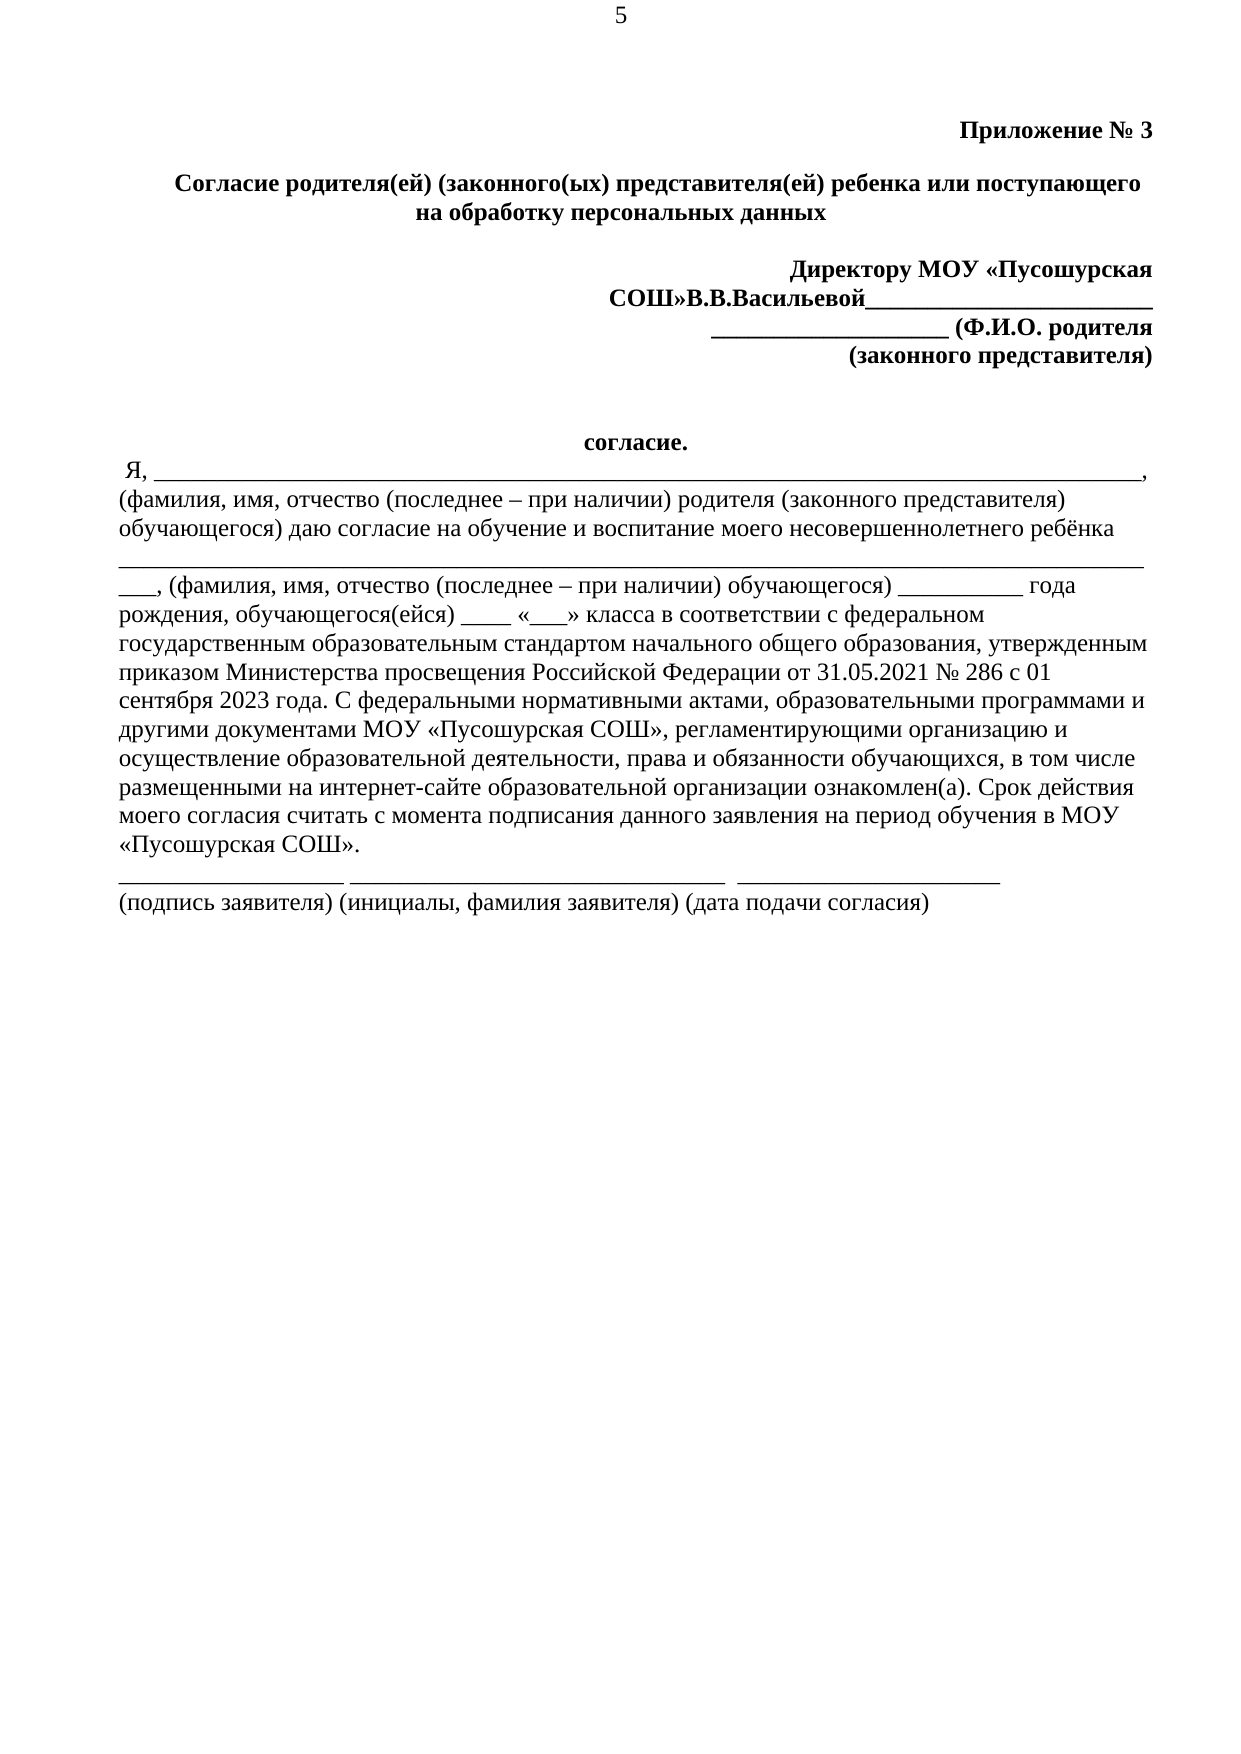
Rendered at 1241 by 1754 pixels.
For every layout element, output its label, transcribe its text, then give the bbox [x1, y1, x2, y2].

text Я, _______________________________________________________________________________, (фамилия, имя, отчество (последнее – при наличии) родителя (законного представителя) обучающегося) даю согласие на обучение и воспитание моего несовершеннолетнего ребёнка _____________________________________________________________________________________, (фамилия, имя, отчество (последнее – при наличии) обучающегося) __________ года рождения, обучающегося(ейся) ____ «___» класса в соответствии с федеральном государственным образовательным стандартом начального общего образования, утвержденным приказом Министерства просвещения Российской Федерации от 31.05.2021 № 286 с 01 сентября 2023 года. С федеральными нормативными актами, образовательными программами и другими документами МОУ «Пусошурская СОШ», регламентирующими организацию и осуществление образовательной деятельности, права и обязанности обучающихся, в том числе размещенными на интернет-сайте образовательной организации ознакомлен(а). Срок действия моего согласия считать с момента подписания данного заявления на период обучения в МОУ «Пусошурская СОШ». [118, 455, 1153, 858]
text (подпись заявителя) (инициалы, фамилия заявителя) (дата подачи согласия) [118, 887, 1153, 915]
text согласие. [118, 427, 1153, 455]
text Согласие родителя(ей) (законного(ых) представителя(ей) ребенка или поступающего на обработку персональных данных [89, 168, 1153, 225]
text __________________ ______________________________ _____________________ [118, 858, 1153, 887]
text Директору МОУ «Пусошурская СОШ»В.В.Васильевой__________________________________________ (Ф.И.О. родителя (законного представителя) [606, 254, 1153, 369]
text Приложение № 3 [148, 115, 1153, 144]
